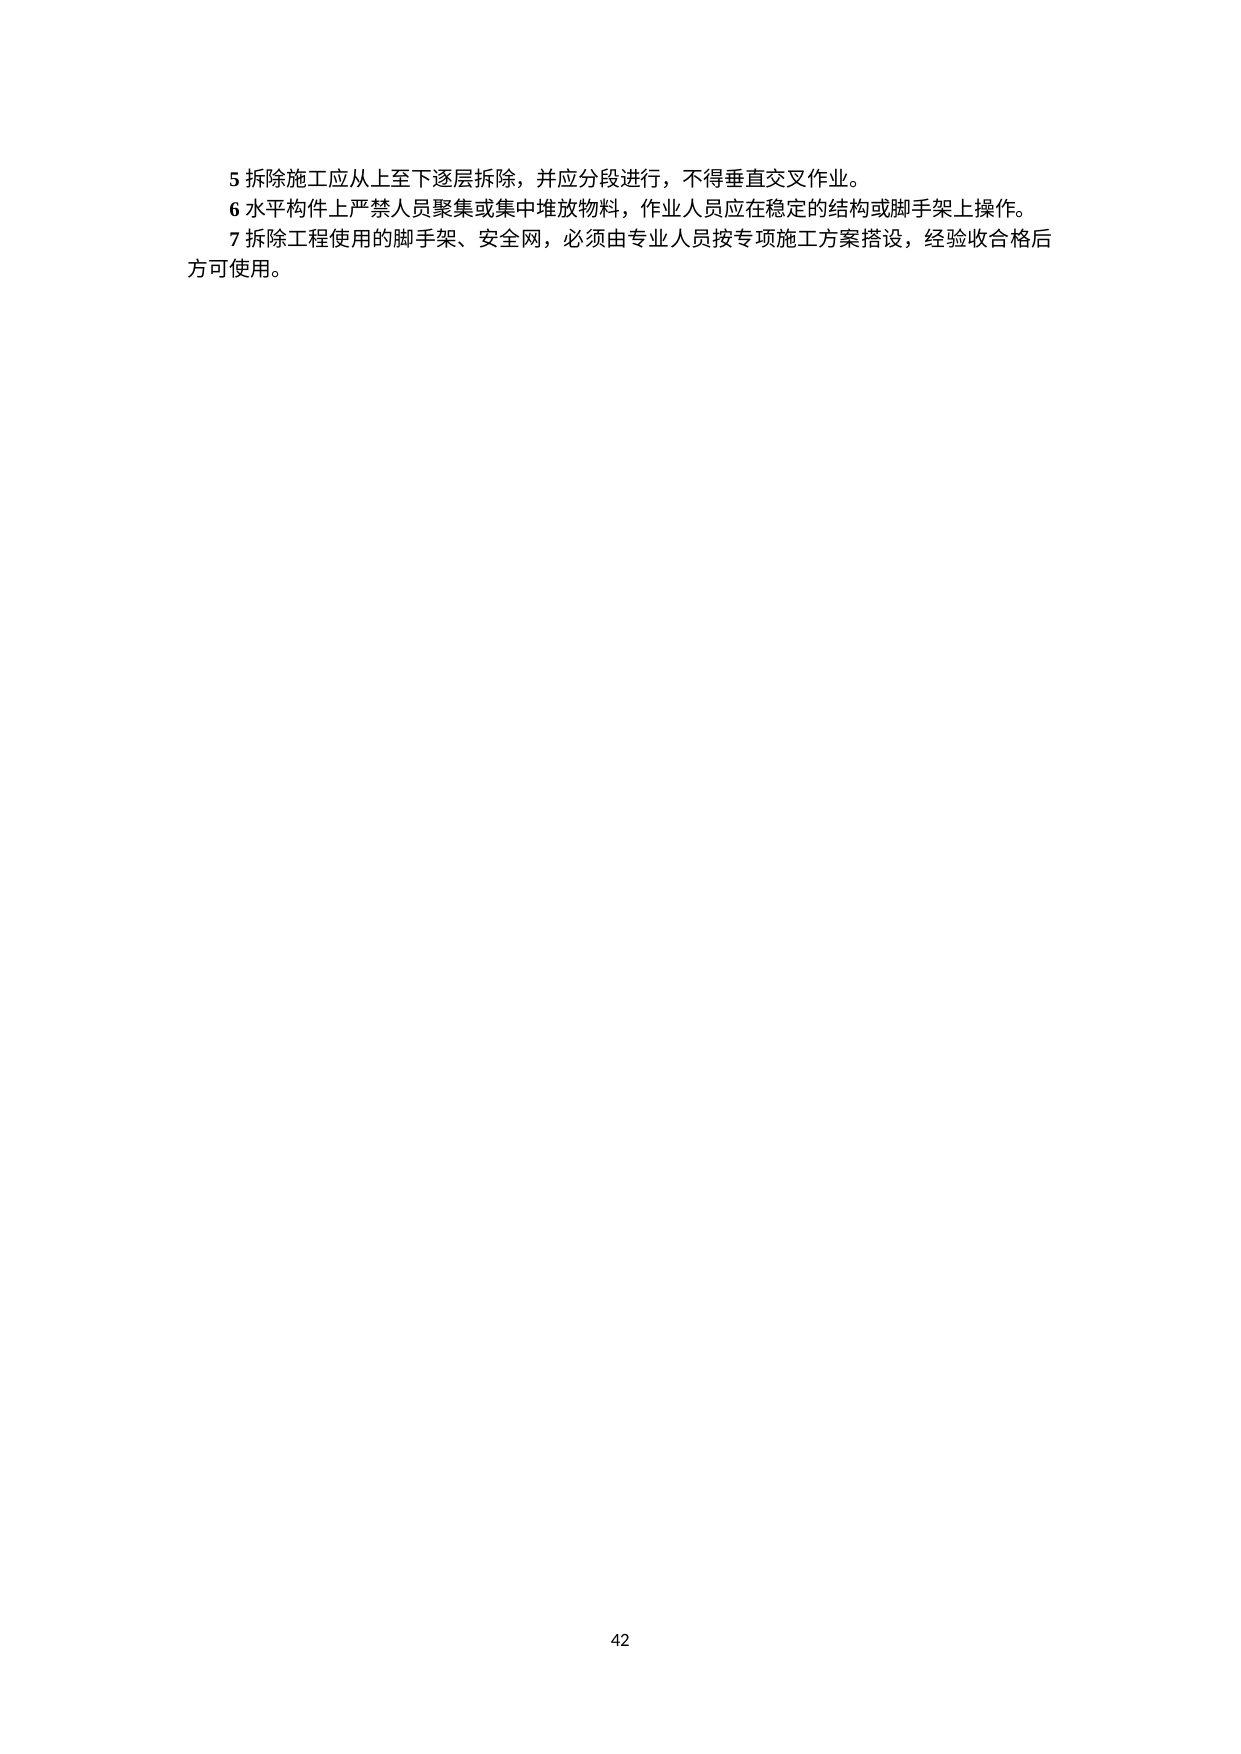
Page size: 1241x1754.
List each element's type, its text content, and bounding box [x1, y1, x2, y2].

list 水平构件上严禁人员聚集或集中堆放物料，作业人员应在稳定的结构或脚手架上操作。 [187, 192, 1053, 222]
list 拆除施工应从上至下逐层拆除，并应分段进行，不得垂直交叉作业。 [187, 162, 1053, 192]
list 拆除工程使用的脚手架、安全网，必须由专业人员按专项施工方案搭设，经验收合格后方可使用。 [187, 222, 1053, 283]
